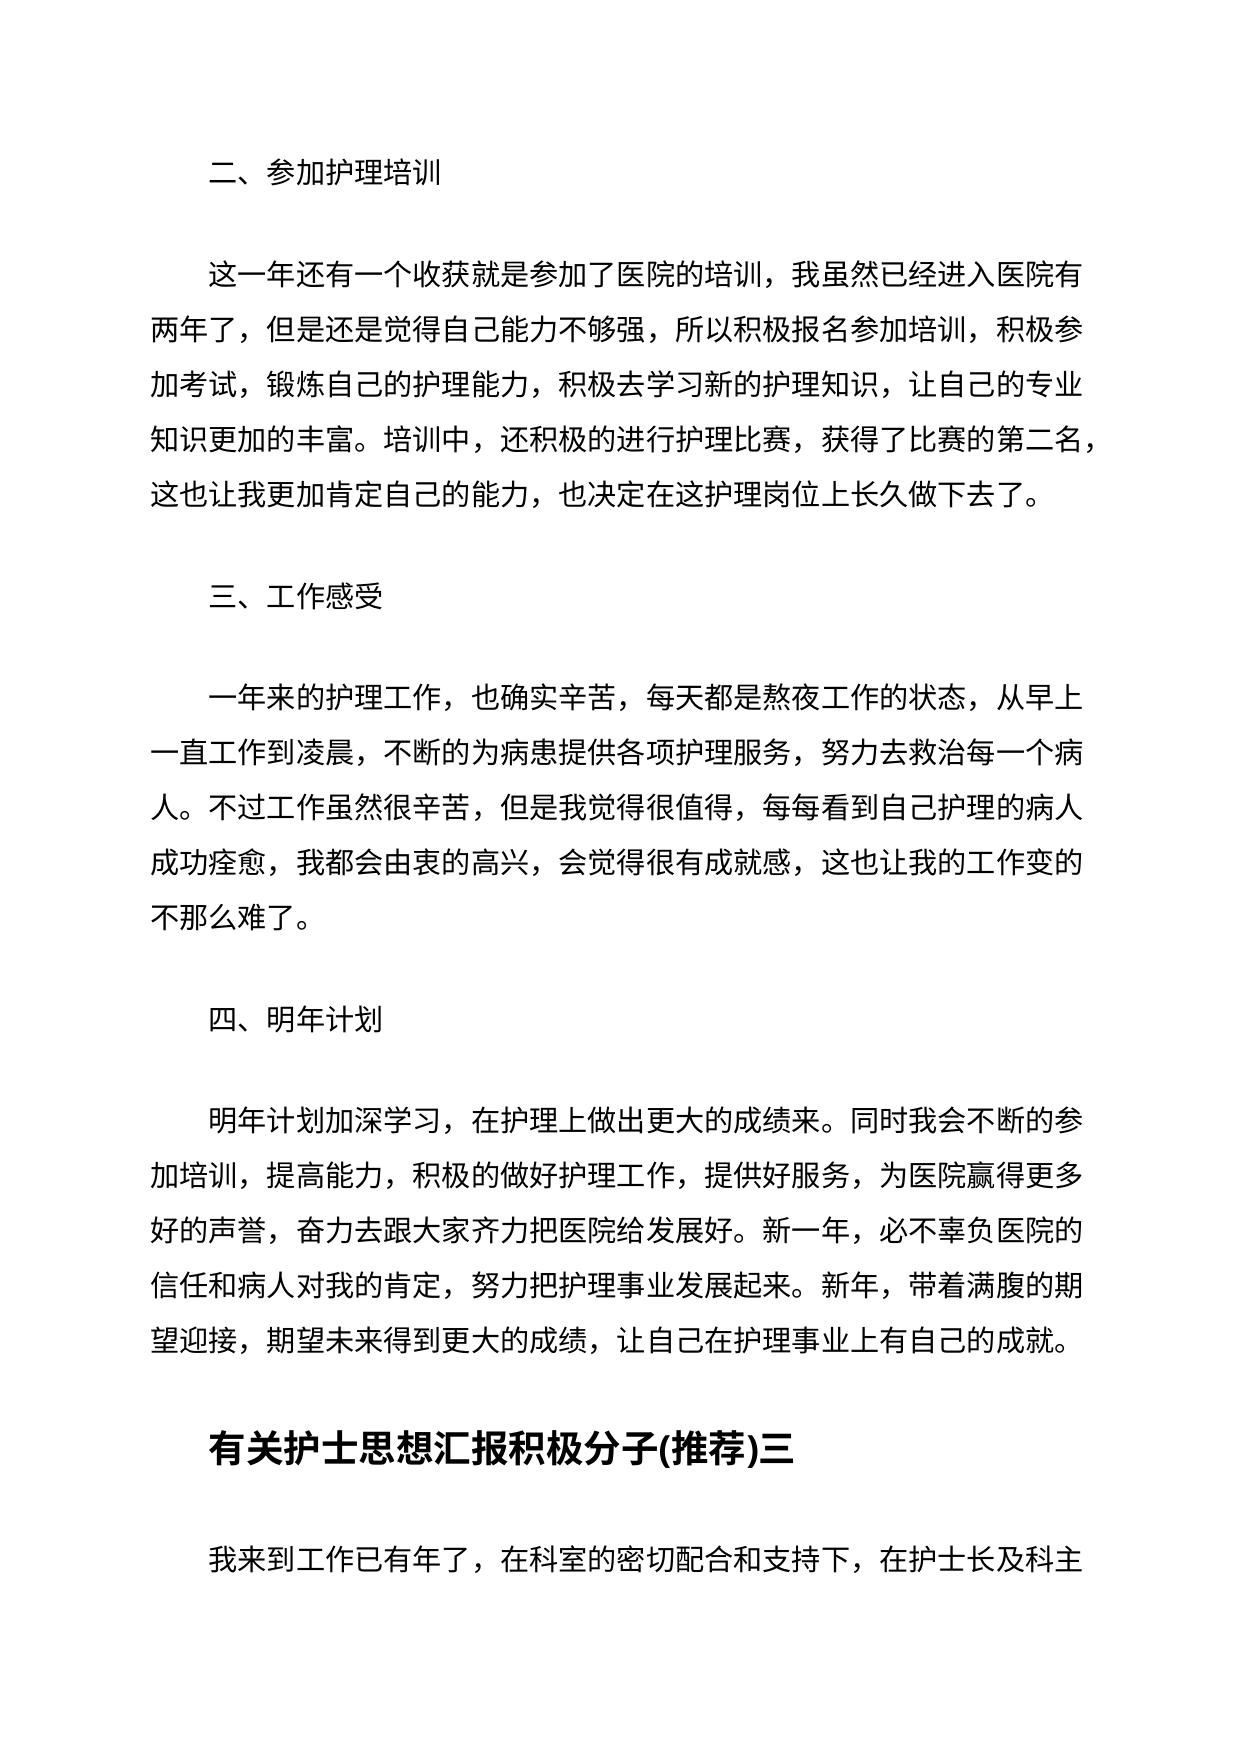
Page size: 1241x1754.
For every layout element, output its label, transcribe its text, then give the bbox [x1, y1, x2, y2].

text 这一年还有一个收获就是参加了医院的培训，我虽然已经进入医院有两年了，但是还是觉得自己能力不够强，所以积极报名参加培训，积极参加考试，锻炼自己的护理能力，积极去学习新的护理知识，让自己的专业知识更加的丰富。培训中，还积极的进行护理比赛，获得了比赛的第二名，这也让我更加肯定自己的能力，也决定在这护理岗位上长久做下去了。 [150, 252, 1090, 514]
text 有关护士思想汇报积极分子(推荐)三 [150, 1419, 1090, 1474]
text 三、工作感受 [150, 573, 1090, 615]
text 二、参加护理培训 [150, 150, 1090, 192]
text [150, 1537, 1090, 1579]
text 一年来的护理工作，也确实辛苦，每天都是熬夜工作的状态，从早上一直工作到凌晨，不断的为病患提供各项护理服务，努力去救治每一个病人。不过工作虽然很辛苦，但是我觉得很值得，每每看到自己护理的病人成功痊愈，我都会由衷的高兴，会觉得很有成就感，这也让我的工作变的不那么难了。 [150, 675, 1090, 937]
text 四、明年计划 [150, 996, 1090, 1038]
text 明年计划加深学习，在护理上做出更大的成绩来。同时我会不断的参加培训，提高能力，积极的做好护理工作，提供好服务，为医院赢得更多好的声誉，奋力去跟大家齐力把医院给发展好。新一年，必不辜负医院的信任和病人对我的肯定，努力把护理事业发展起来。新年，带着满腹的期望迎接，期望未来得到更大的成绩，让自己在护理事业上有自己的成就。 [150, 1098, 1090, 1360]
